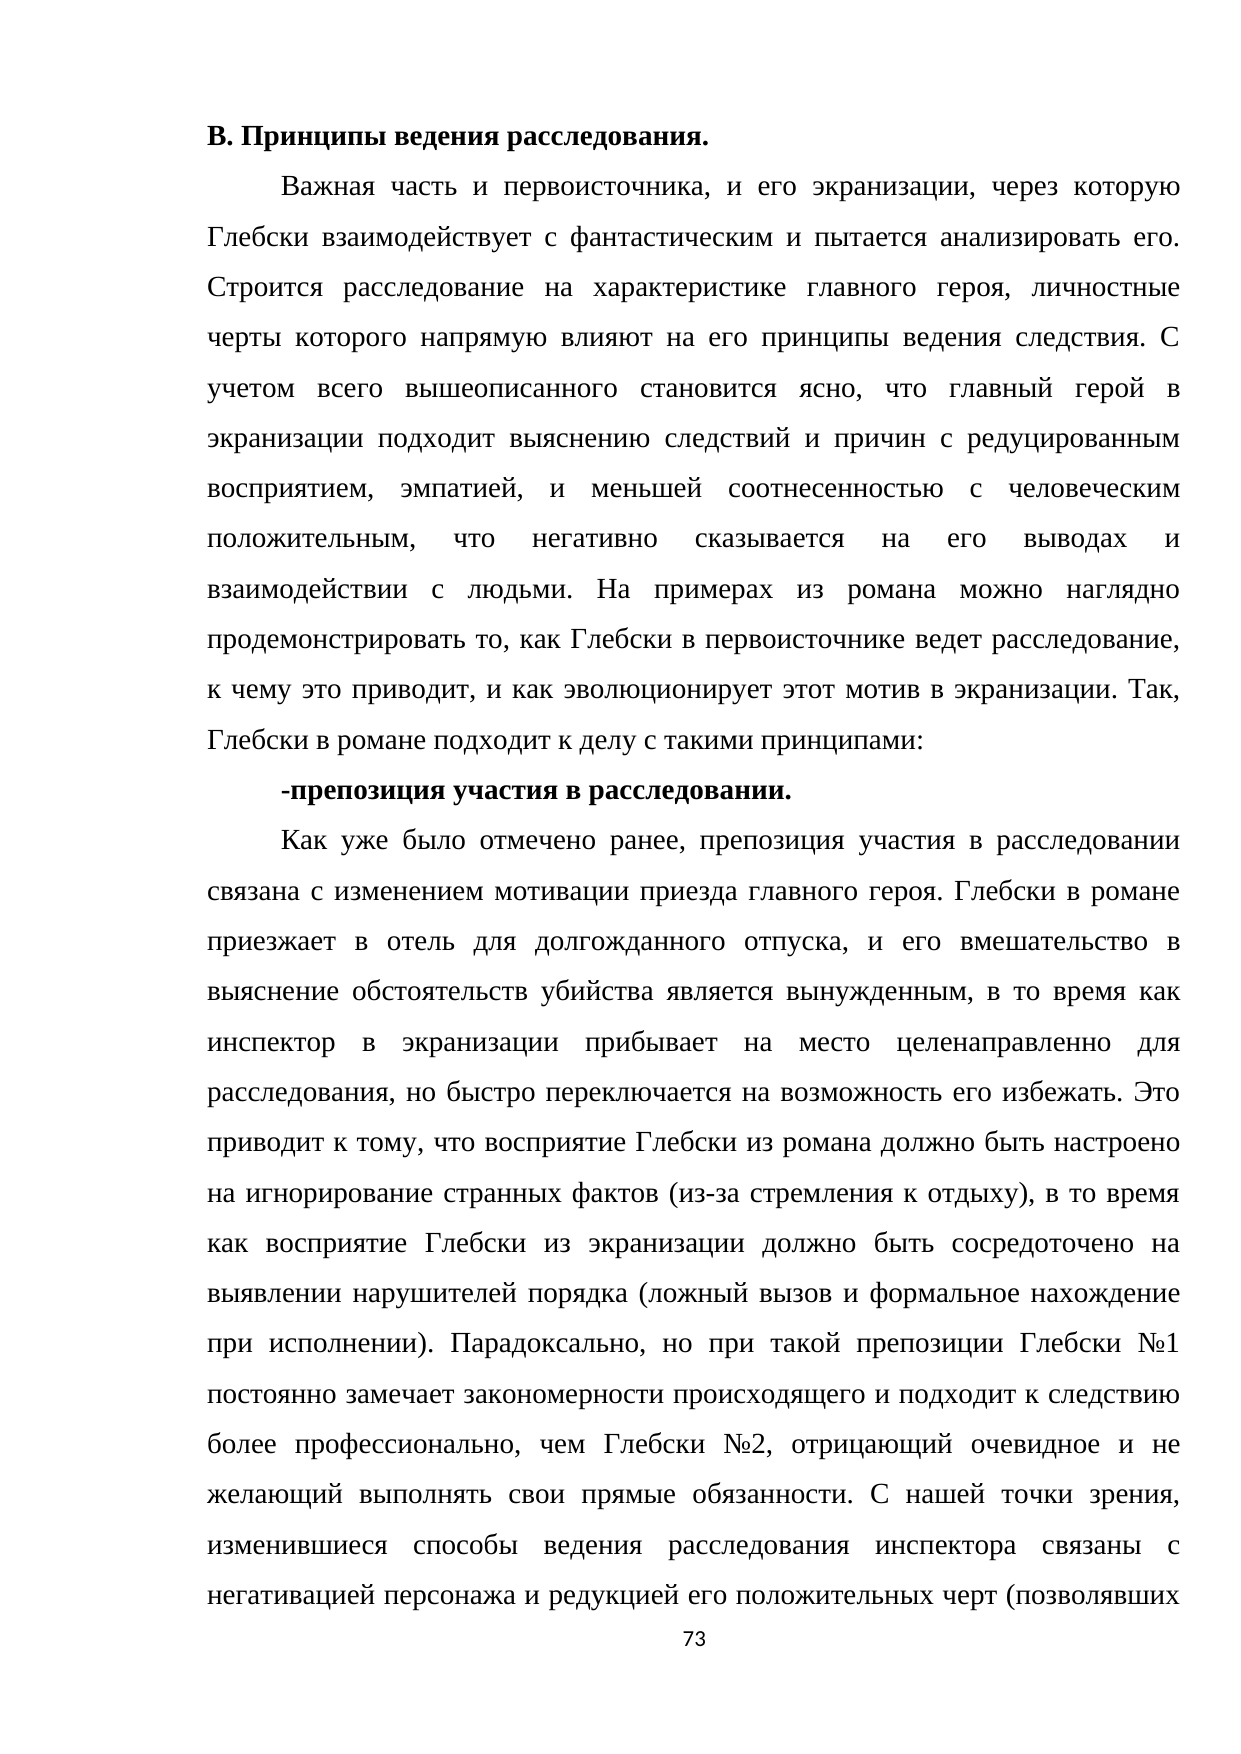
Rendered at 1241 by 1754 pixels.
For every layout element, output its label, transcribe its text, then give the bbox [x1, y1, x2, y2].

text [207, 822, 1181, 1611]
text В. Принципы ведения расследования. [207, 118, 1181, 152]
text -препозиция участия в расследовании. [207, 772, 1181, 806]
text Важная часть и первоисточника, и его экранизации, через которую Глебски взаимодействует с фантастическим и пытается анализировать его. Строится расследование на характеристике главного героя, личностные черты которого напрямую влияют на его принципы ведения следствия. С учетом всего вышеописанного становится ясно, что главный герой в экранизации подходит выяснению следствий и причин с редуцированным восприятием, эмпатией, и меньшей соотнесенностью с человеческим положительным, что негативно сказывается на его выводах и взаимодействии с людьми. На примерах из романа можно наглядно продемонстрировать то, как Глебски в первоисточнике ведет расследование, к чему это приводит, и как эволюционирует этот мотив в экранизации. Так, Глебски в романе подходит к делу с такими принципами: [207, 168, 1181, 755]
